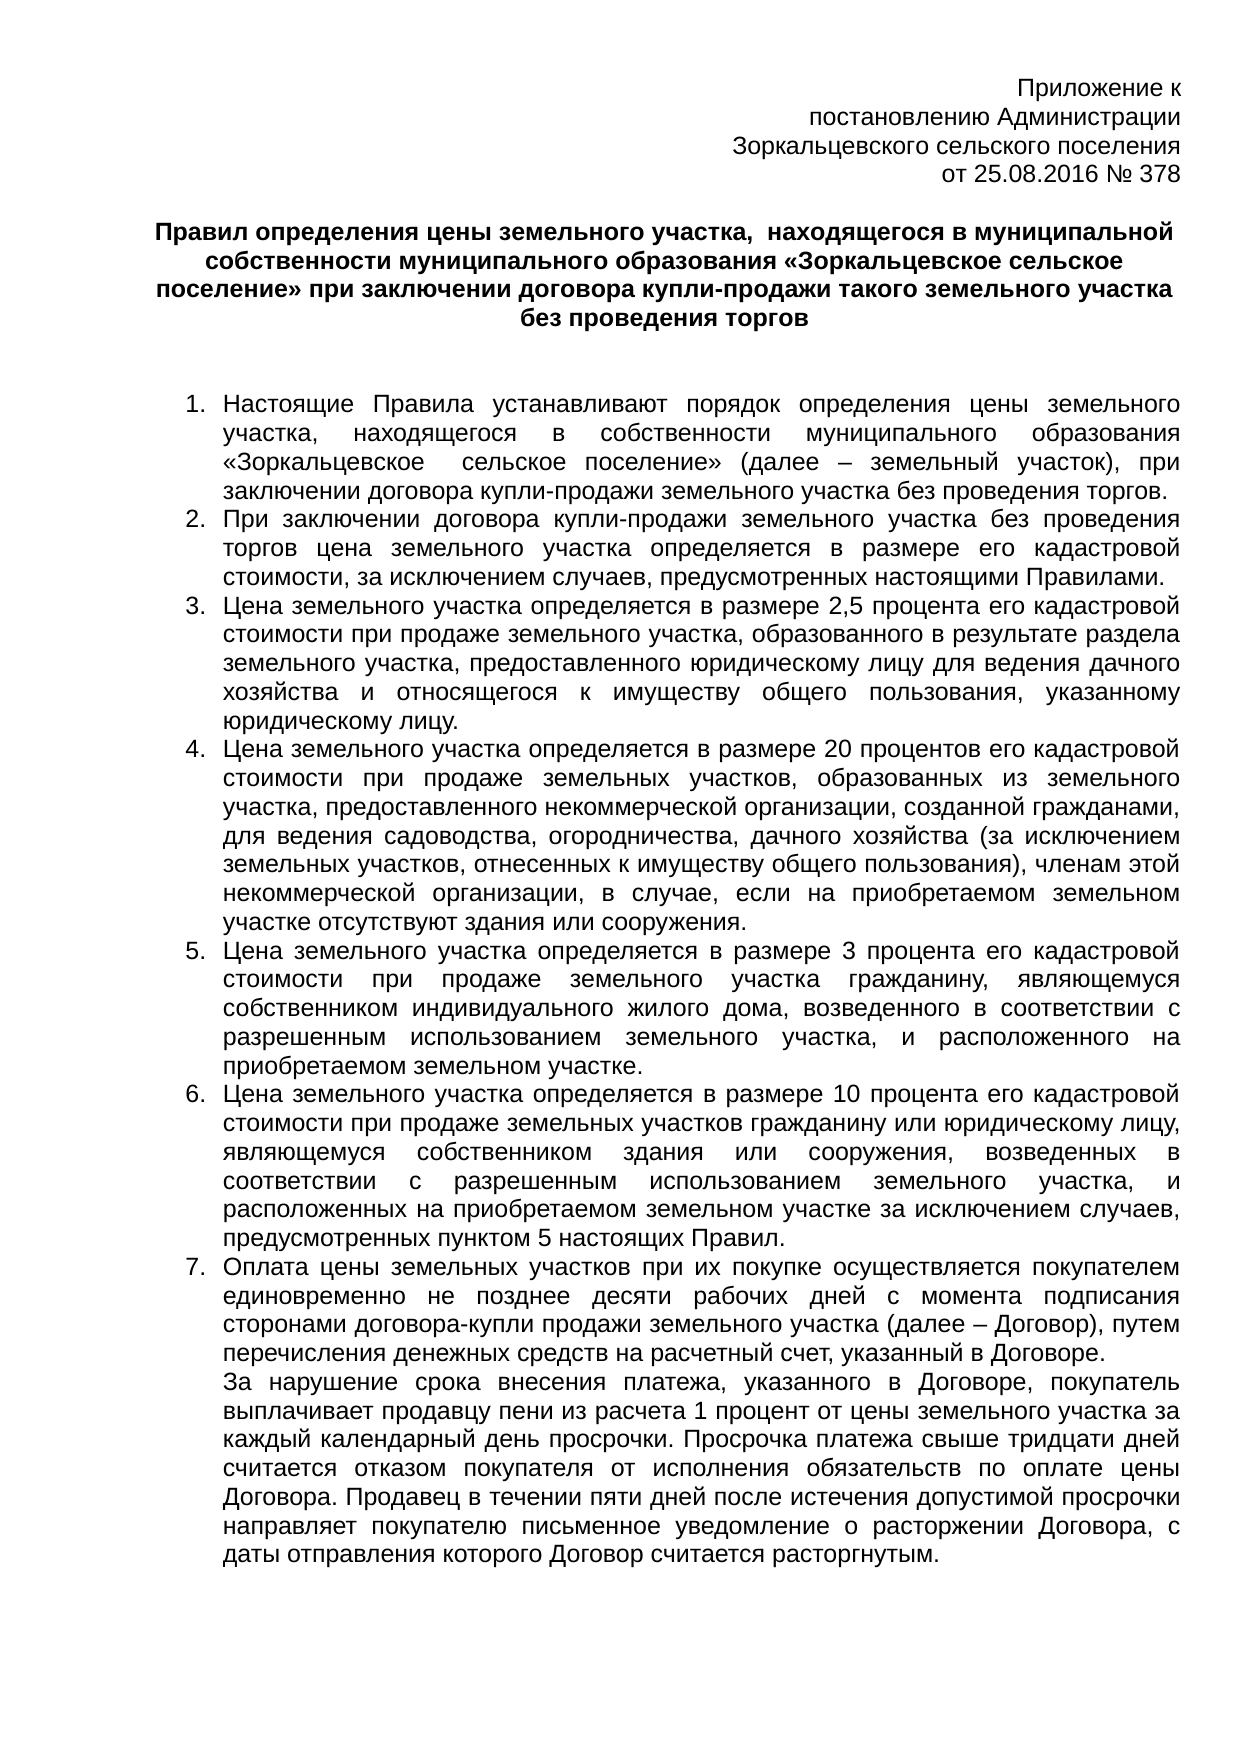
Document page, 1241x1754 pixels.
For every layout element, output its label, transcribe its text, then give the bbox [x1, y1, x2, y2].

text постановлению Администрации [148, 102, 1181, 131]
list Цена земельного участка определяется в размере 20 процентов его кадастровой стоимости при продаже земельных участков, образованных из земельного участка, предоставленного некоммерческой организации, созданной гражданами, для ведения садоводства, огородничества, дачного хозяйства (за исключением земельных участков, отнесенных к имуществу общего пользования), членам этой некоммерческой организации, в случае, если на приобретаемом земельном участке отсутствуют здания или сооружения. [185, 734, 1181, 936]
list Оплата цены земельных участков при их покупке осуществляется покупателем единовременно не позднее десяти рабочих дней с момента подписания сторонами договора-купли продажи земельного участка (далее – Договор), путем перечисления денежных средств на расчетный счет, указанный в Договоре. [185, 1252, 1181, 1367]
list Настоящие Правила устанавливают порядок определения цены земельного участка, находящегося в собственности муниципального образования «Зоркальцевское сельское поселение» (далее – земельный участок), при заключении договора купли-продажи земельного участка без проведения торгов. [185, 389, 1181, 504]
text Зоркальцевского сельского поселения [148, 131, 1181, 159]
list Цена земельного участка определяется в размере 2,5 процента его кадастровой стоимости при продаже земельного участка, образованного в результате раздела земельного участка, предоставленного юридическому лицу для ведения дачного хозяйства и относящегося к имуществу общего пользования, указанному юридическому лицу. [185, 591, 1181, 734]
text Приложение к [148, 73, 1181, 102]
list За нарушение срока внесения платежа, указанного в Договоре, покупатель выплачивает продавцу пени из расчета 1 процент от цены земельного участка за каждый календарный день просрочки. Просрочка платежа свыше тридцати дней считается отказом покупателя от исполнения обязательств по оплате цены Договора. Продавец в течении пяти дней после истечения допустимой просрочки направляет покупателю письменное уведомление о расторжении Договора, с даты отправления которого Договор считается расторгнутым. [223, 1367, 1181, 1568]
list При заключении договора купли-продажи земельного участка без проведения торгов цена земельного участка определяется в размере его кадастровой стоимости, за исключением случаев, предусмотренных настоящими Правилами. [185, 504, 1181, 591]
list Цена земельного участка определяется в размере 10 процента его кадастровой стоимости при продаже земельных участков гражданину или юридическому лицу, являющемуся собственником здания или сооружения, возведенных в соответствии с разрешенным использованием земельного участка, и расположенных на приобретаемом земельном участке за исключением случаев, предусмотренных пунктом 5 настоящих Правил. [185, 1079, 1181, 1252]
text от 25.08.2016 № 378 [148, 159, 1181, 188]
list Цена земельного участка определяется в размере 3 процента его кадастровой стоимости при продаже земельного участка гражданину, являющемуся собственником индивидуального жилого дома, возведенного в соответствии с разрешенным использованием земельного участка, и расположенного на приобретаемом земельном участке. [185, 936, 1181, 1079]
text Правил определения цены земельного участка, находящегося в муниципальной собственности муниципального образования «Зоркальцевское сельское поселение» при заключении договора купли-продажи такого земельного участка без проведения торгов [148, 217, 1181, 332]
